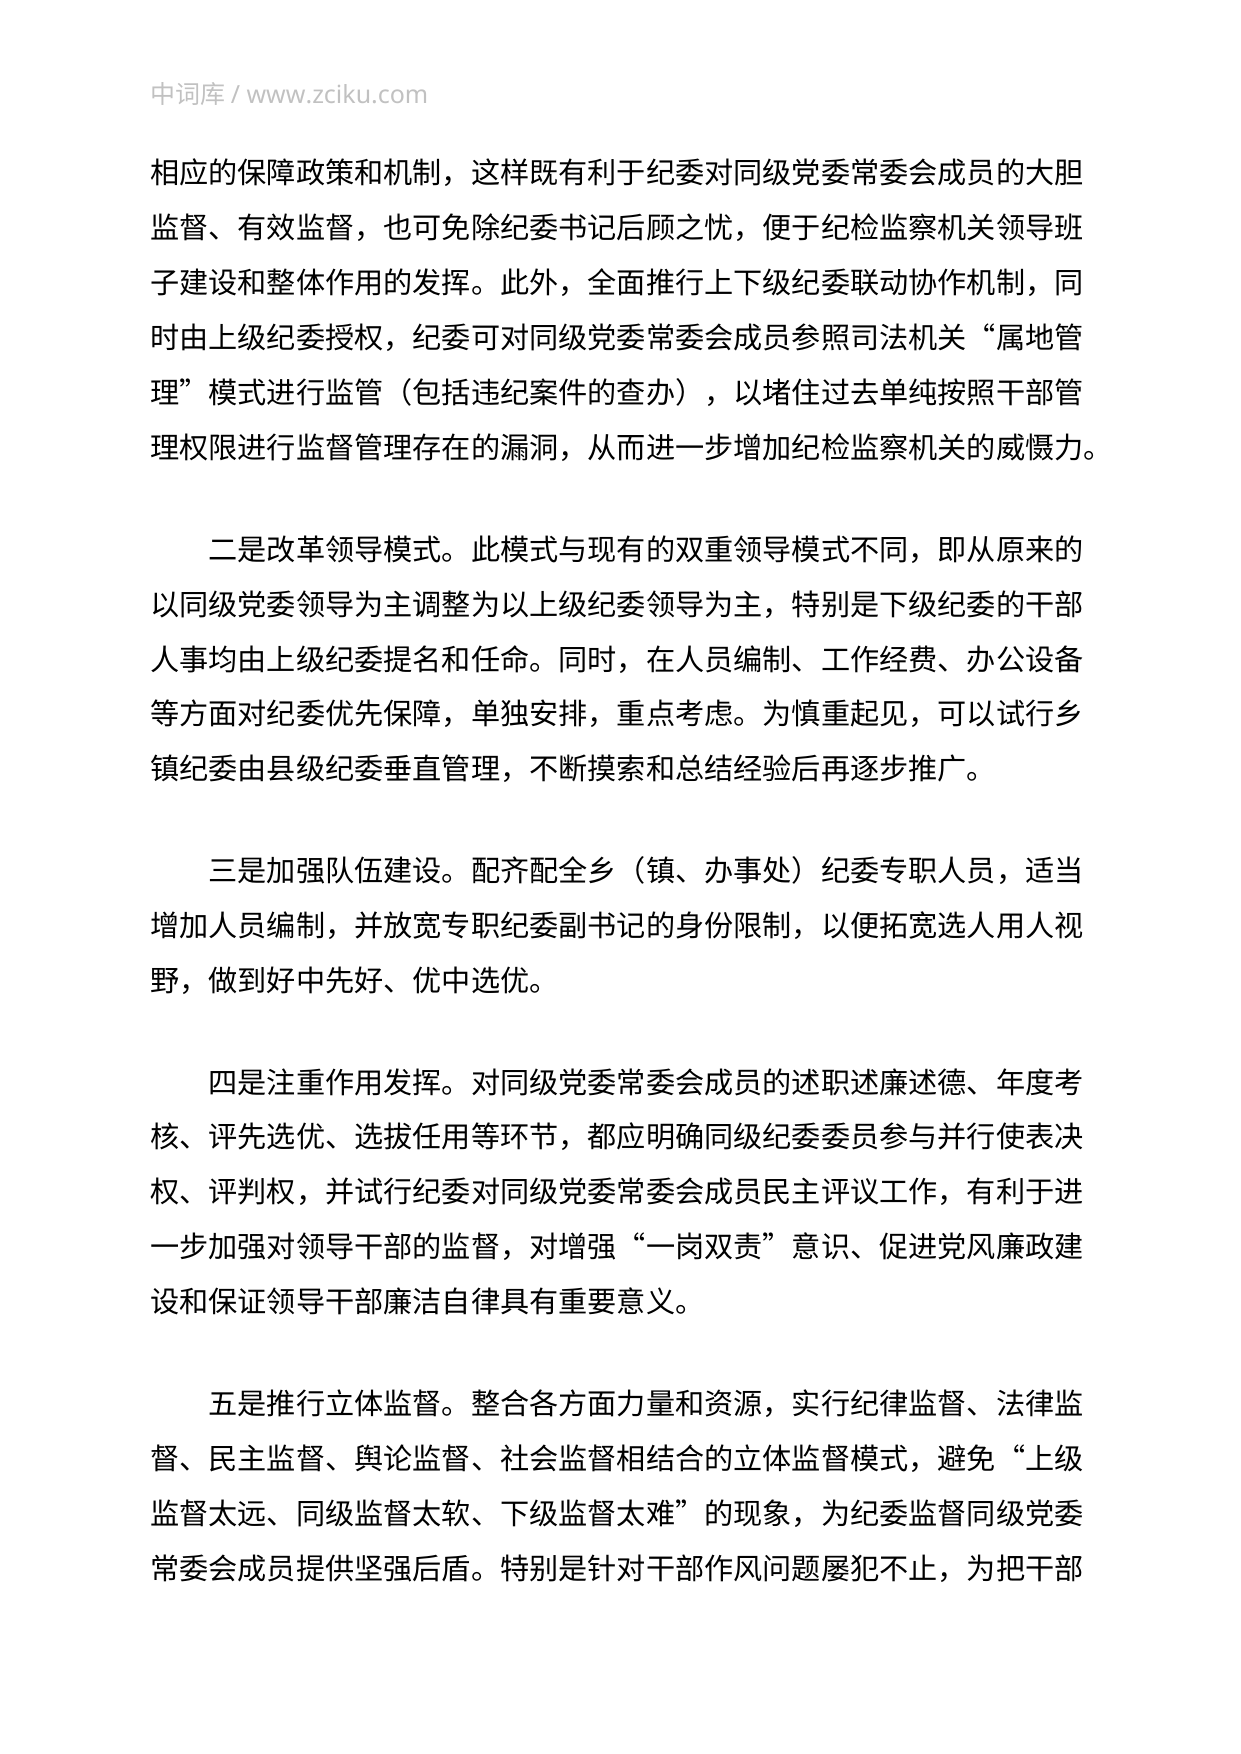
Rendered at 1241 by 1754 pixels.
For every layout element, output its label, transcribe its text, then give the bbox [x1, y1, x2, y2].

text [150, 150, 1090, 467]
text 四是注重作用发挥。对同级党委常委会成员的述职述廉述德、年度考核、评先选优、选拔任用等环节，都应明确同级纪委委员参与并行使表决权、评判权，并试行纪委对同级党委常委会成员民主评议工作，有利于进一步加强对领导干部的监督，对增强“一岗双责”意识、促进党风廉政建设和保证领导干部廉洁自律具有重要意义。 [150, 1059, 1090, 1321]
text 二是改革领导模式。此模式与现有的双重领导模式不同，即从原来的以同级党委领导为主调整为以上级纪委领导为主，特别是下级纪委的干部人事均由上级纪委提名和任命。同时，在人员编制、工作经费、办公设备等方面对纪委优先保障，单独安排，重点考虑。为慎重起见，可以试行乡镇纪委由县级纪委垂直管理，不断摸索和总结经验后再逐步推广。 [150, 526, 1090, 788]
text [150, 1381, 1090, 1587]
text 三是加强队伍建设。配齐配全乡（镇、办事处）纪委专职人员，适当增加人员编制，并放宽专职纪委副书记的身份限制，以便拓宽选人用人视野，做到好中先好、优中选优。 [150, 848, 1090, 1000]
